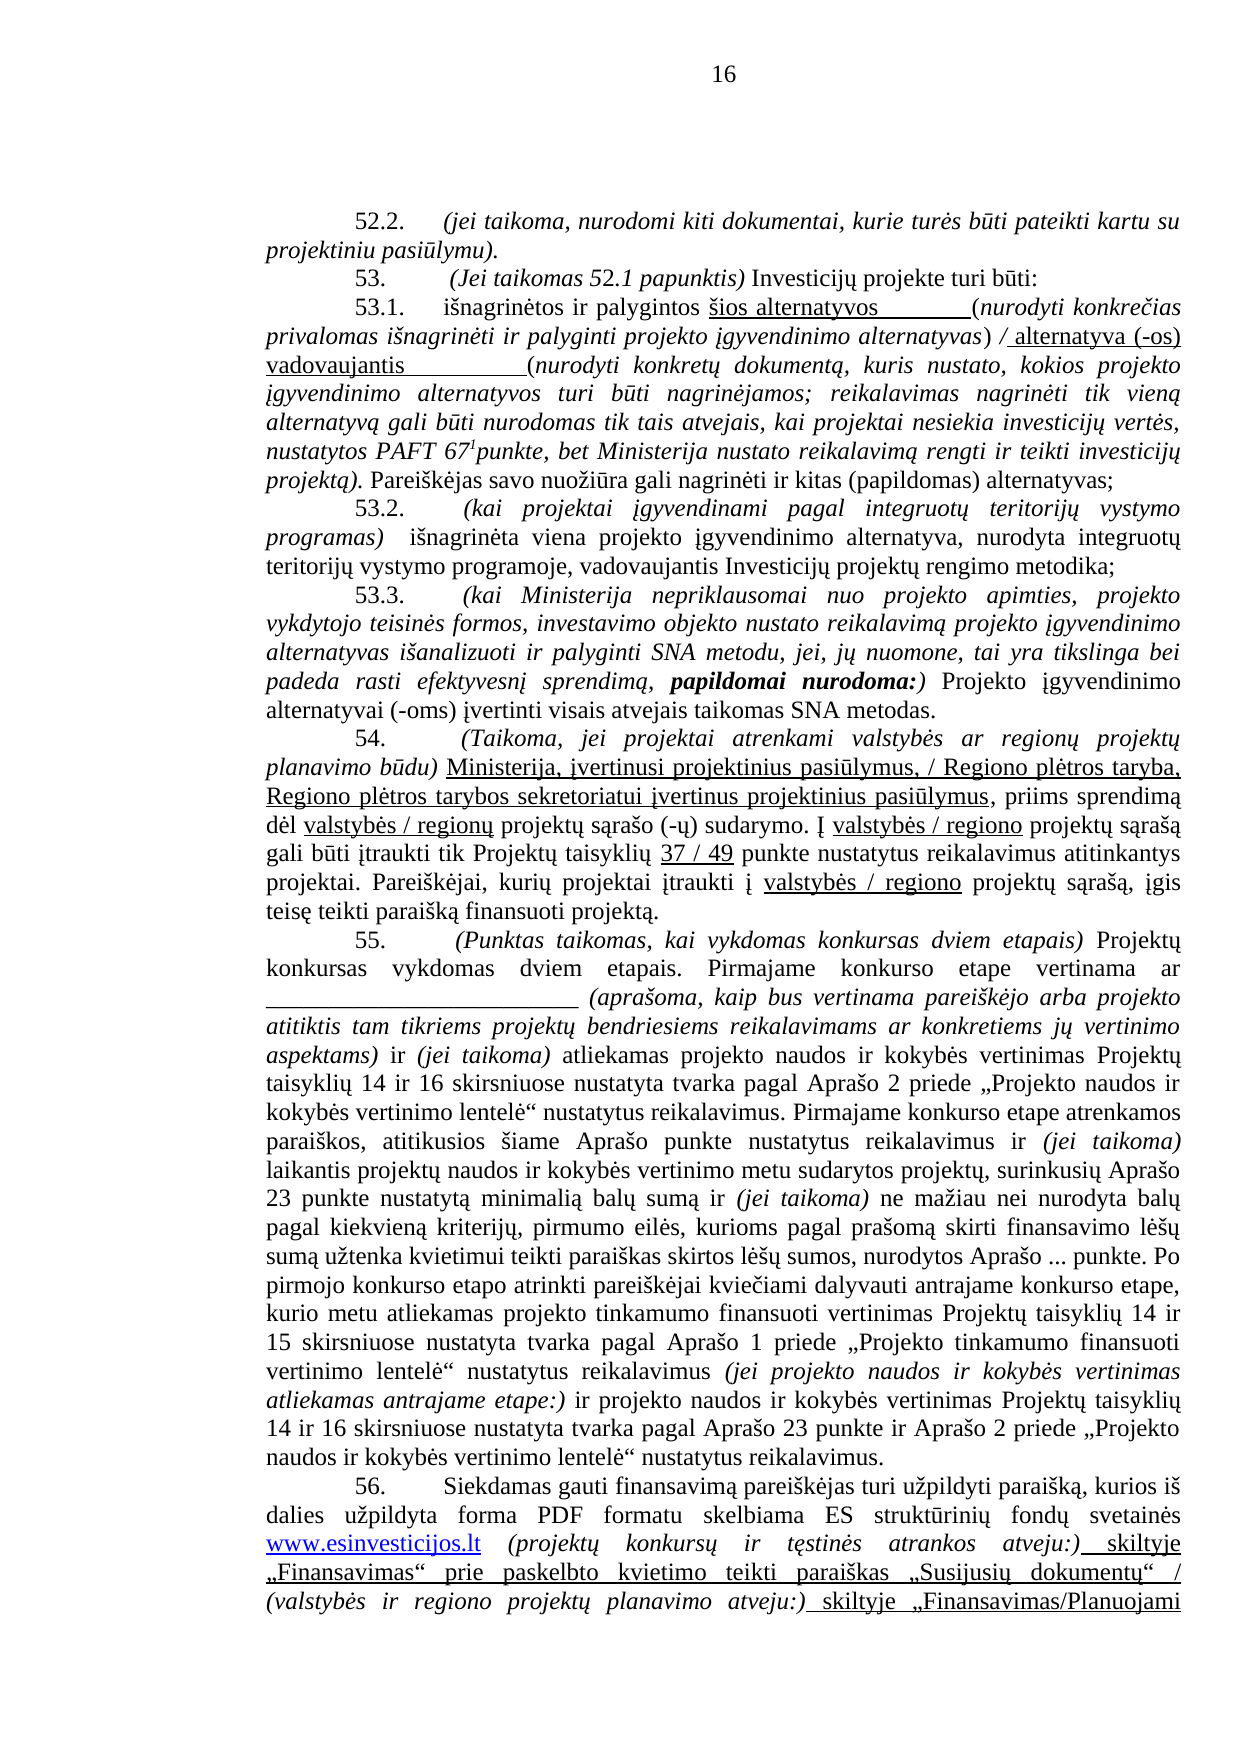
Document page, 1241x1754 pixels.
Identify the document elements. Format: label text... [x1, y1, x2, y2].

list (Punktas taikomas, kai vykdomas konkursas dviem etapais) Projektų konkursas vykdomas dviem etapais. Pirmajame konkurso etape vertinama ar _________________________ (aprašoma, kaip bus vertinama pareiškėjo arba projekto atitiktis tam tikriems projektų bendriesiems reikalavimams ar konkretiems jų vertinimo aspektams) ir (jei taikoma) atliekamas projekto naudos ir kokybės vertinimas Projektų taisyklių 14 ir 16 skirsniuose nustatyta tvarka pagal Aprašo 2 priede „Projekto naudos ir kokybės vertinimo lentelė“ nustatytus reikalavimus. Pirmajame konkurso etape atrenkamos paraiškos, atitikusios šiame Aprašo punkte nustatytus reikalavimus ir (jei taikoma) laikantis projektų naudos ir kokybės vertinimo metu sudarytos projektų, surinkusių Aprašo 23 punkte nustatytą minimalią balų sumą ir (jei taikoma) ne mažiau nei nurodyta balų pagal kiekvieną kriterijų, pirmumo eilės, kurioms pagal prašomą skirti finansavimo lėšų sumą užtenka kvietimui teikti paraiškas skirtos lėšų sumos, nurodytos Aprašo ... punkte. Po pirmojo konkurso etapo atrinkti pareiškėjai kviečiami dalyvauti antrajame konkurso etape, kurio metu atliekamas projekto tinkamumo finansuoti vertinimas Projektų taisyklių 14 ir 15 skirsniuose nustatyta tvarka pagal Aprašo 1 priede „Projekto tinkamumo finansuoti vertinimo lentelė“ nustatytus reikalavimus (jei projekto naudos ir kokybės vertinimas atliekamas antrajame etape:) ir projekto naudos ir kokybės vertinimas Projektų taisyklių 14 ir 16 skirsniuose nustatyta tvarka pagal Aprašo 23 punkte ir Aprašo 2 priede „Projekto naudos ir kokybės vertinimo lentelė“ nustatytus reikalavimus. [266, 1298, 1181, 1471]
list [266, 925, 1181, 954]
list (jei taikoma, nurodomi kiti dokumentai, kurie turės būti pateikti kartu su projektiniu pasiūlymu). [266, 206, 1181, 263]
list (kai projektai įgyvendinami pagal integruotų teritorijų vystymo programas) išnagrinėta viena projekto įgyvendinimo alternatyva, nurodyta integruotų teritorijų vystymo programoje, vadovaujantis Investicijų projektų rengimo metodika; [266, 493, 1181, 580]
list išnagrinėtos ir palygintos šios alternatyvos (nurodyti konkrečias privalomas išnagrinėti ir palyginti projekto įgyvendinimo alternatyvas) / alternatyva (-os) vadovaujantis (nurodyti konkretų dokumentą, kuris nustato, kokios projekto įgyvendinimo alternatyvos turi būti nagrinėjamos; reikalavimas nagrinėti tik vieną alternatyvą gali būti nurodomas tik tais atvejais, kai projektai nesiekia investicijų vertės, nustatytos PAFT 671punkte, bet Ministerija nustato reikalavimą rengti ir teikti investicijų projektą). Pareiškėjas savo nuožiūra gali nagrinėti ir kitas (papildomas) alternatyvas; [266, 292, 1181, 493]
list (Jei taikomas 52.1 papunktis) Investicijų projekte turi būti: [266, 263, 1181, 292]
list (kai Ministerija nepriklausomai nuo projekto apimties, projekto vykdytojo teisinės formos, investavimo objekto nustato reikalavimą projekto įgyvendinimo alternatyvas išanalizuoti ir palyginti SNA metodu, jei, jų nuomone, tai yra tikslinga bei padeda rasti efektyvesnį sprendimą, papildomai nurodoma:) Projekto įgyvendinimo alternatyvai (-oms) įvertinti visais atvejais taikomas SNA metodas. [266, 580, 1181, 723]
list (Taikoma, jei projektai atrenkami valstybės ar regionų projektų planavimo būdu) Ministerija, įvertinusi projektinius pasiūlymus, / Regiono plėtros taryba, Regiono plėtros tarybos sekretoriatui įvertinus projektinius pasiūlymus, priims sprendimą dėl valstybės / regionų projektų sąrašo (-ų) sudarymo. Į valstybės / regiono projektų sąrašą gali būti įtraukti tik Projektų taisyklių 37 / 49 punkte nustatytus reikalavimus atitinkantys projektai. Pareiškėjai, kurių projektai įtraukti į valstybės / regiono projektų sąrašą, įgis teisę teikti paraišką finansuoti projektą. [266, 723, 1181, 925]
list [266, 1584, 1181, 1615]
